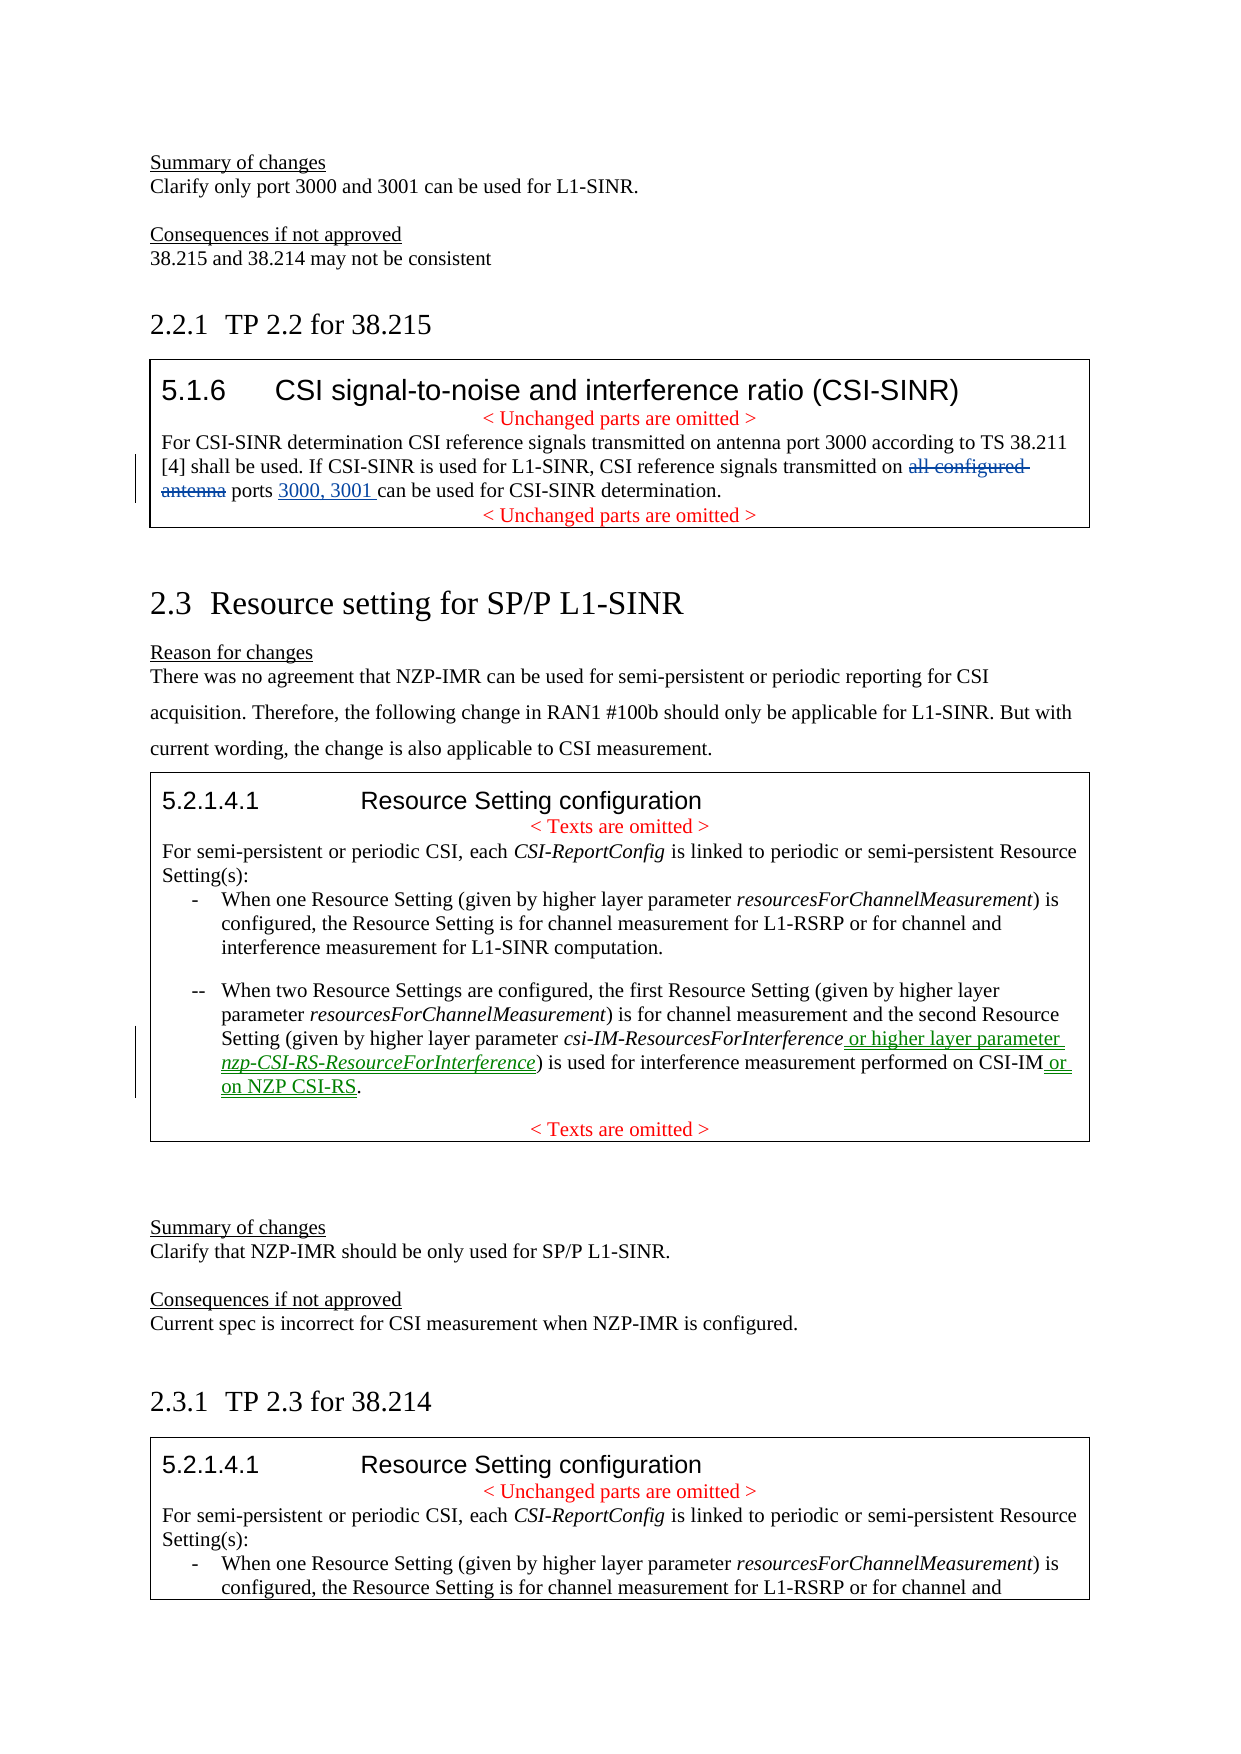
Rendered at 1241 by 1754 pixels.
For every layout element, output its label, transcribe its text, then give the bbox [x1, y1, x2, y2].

text Reason for changes [150, 640, 1090, 664]
text Consequences if not approved [150, 222, 1090, 246]
text Clarify only port 3000 and 3001 can be used for L1-SINR. [150, 174, 1090, 198]
text Summary of changes [150, 1215, 1090, 1239]
subtitle TP 2.3 for 38.214 [150, 1384, 1090, 1418]
table_header 5.2.1.4.1 Resource Setting configuration < Texts are omitted > For semi-persistent or periodic CSI, each CSI-ReportConfig is linked to periodic or semi-persistent Resource Setting(s): - When one Resource Setting (given by higher layer parameter resourcesForChannelMeasurement) is configured, the Resource Setting is for channel measurement for L1-RSRP or for channel and interference measurement for L1-SINR computation. -- When two Resource Settings are configured, the first Resource Setting (given by higher layer parameter resourcesForChannelMeasurement) is for channel measurement and the second Resource Setting (given by higher layer parameter csi-IM-ResourcesForInterference) is used for interference measurement performed on CSI-IM. < Texts are omitted > [151, 773, 1089, 1141]
text Summary of changes [150, 150, 1090, 174]
text Clarify that NZP-IMR should be only used for SP/P L1-SINR. [150, 1239, 1090, 1263]
text 38.215 and 38.214 may not be consistent [150, 246, 1090, 270]
subtitle Resource setting for SP/P L1-SINR [150, 583, 1090, 621]
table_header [151, 1438, 1089, 1599]
table_header 5.1.6 CSI signal-to-noise and interference ratio (CSI-SINR) < Unchanged parts are omitted > For CSI-SINR determination CSI reference signals transmitted on antenna port 3000 according to TS 38.211 [4] shall be used. If CSI-SINR is used for L1-SINR, CSI reference signals transmitted on ports can be used for CSI-SINR determination. < Unchanged parts are omitted > [151, 360, 1089, 527]
text Consequences if not approved [150, 1287, 1090, 1311]
subtitle TP 2.2 for 38.215 [150, 307, 1090, 340]
text There was no agreement that NZP-IMR can be used for semi-persistent or periodic reporting for CSI acquisition. Therefore, the following change in RAN1 #100b should only be applicable for L1-SINR. But with current wording, the change is also applicable to CSI measurement. [150, 664, 1090, 760]
text Current spec is incorrect for CSI measurement when NZP-IMR is configured. [150, 1311, 1090, 1335]
